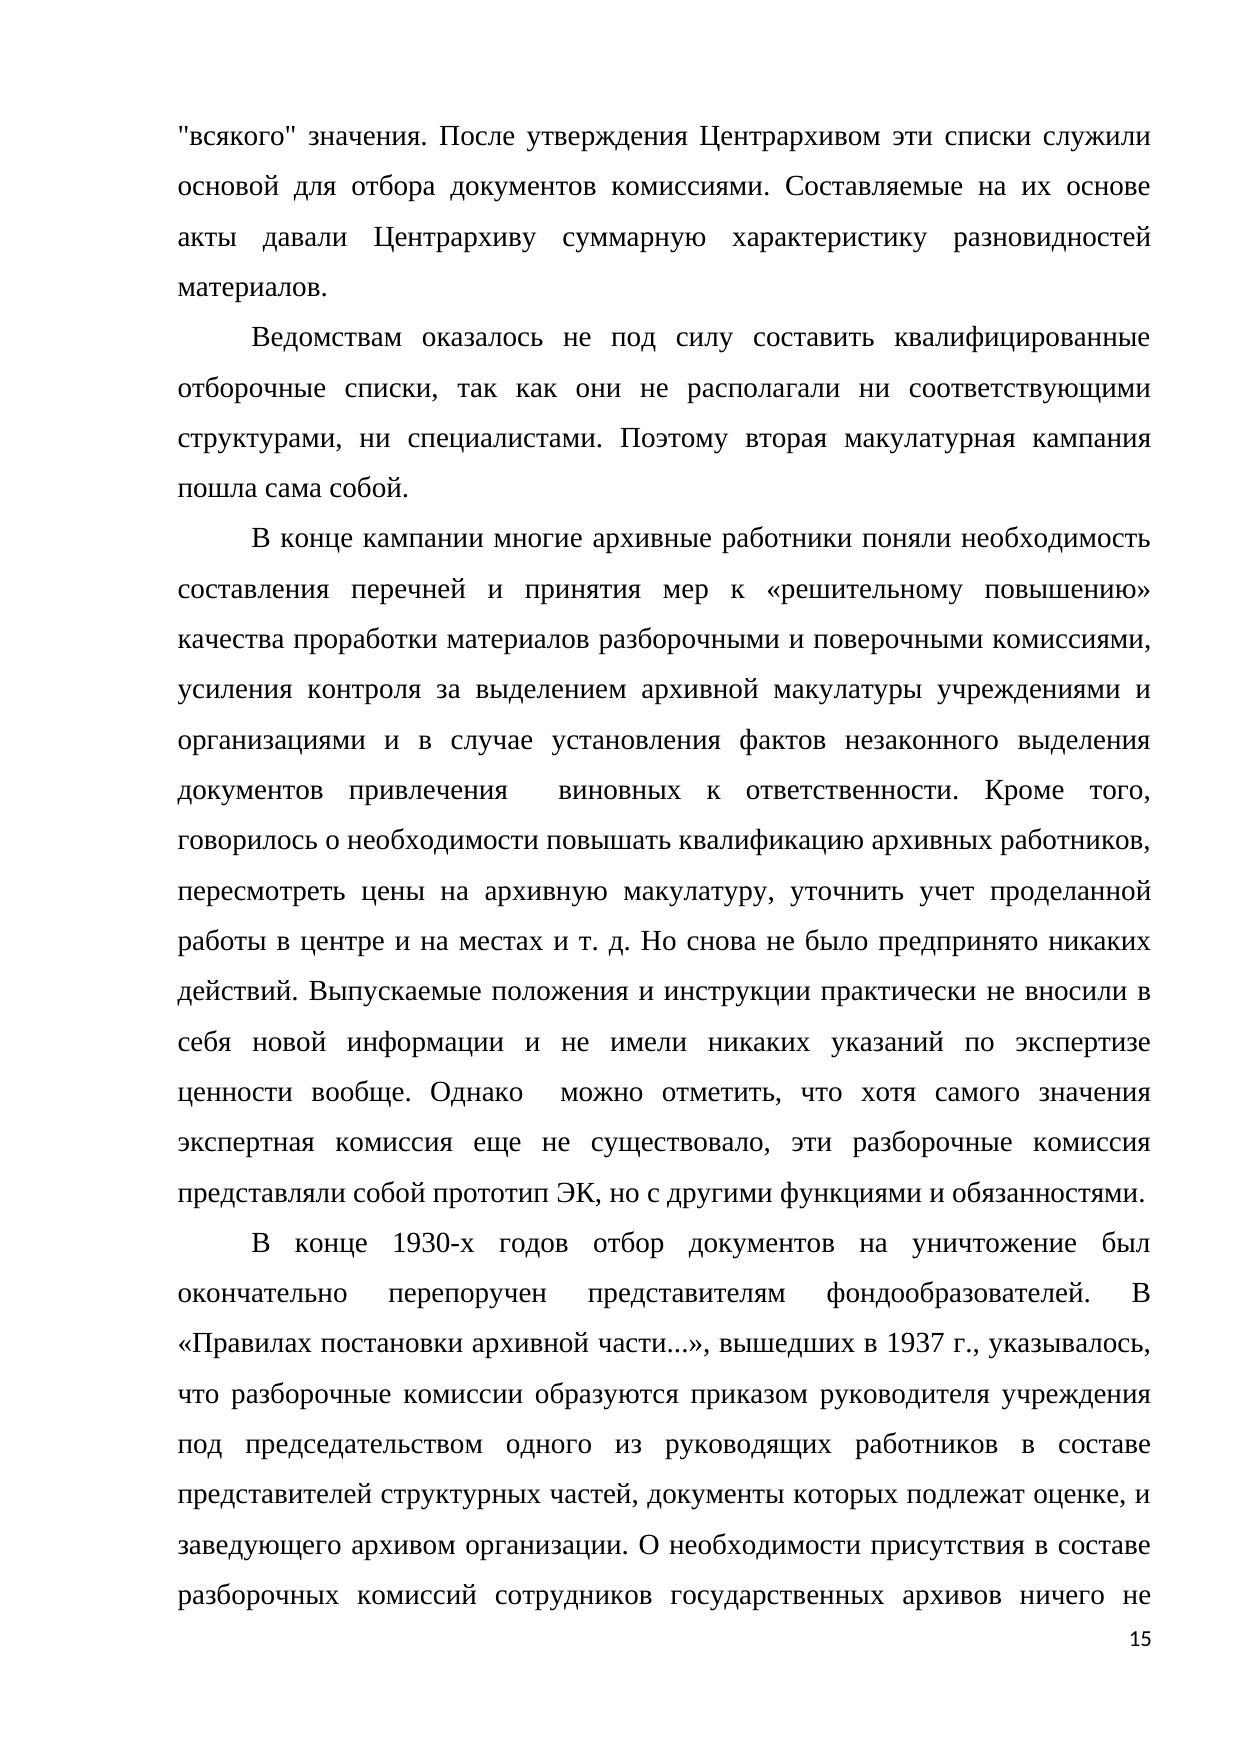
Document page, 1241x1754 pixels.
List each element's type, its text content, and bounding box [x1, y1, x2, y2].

text Ведомствам оказалось не под силу составить квалифицированные отборочные списки, так как они не располагали ни соответствующими структурами, ни специалистами. Поэтому вторая макулатурная кампания пошла сама собой. [177, 319, 1152, 504]
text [177, 118, 1152, 303]
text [177, 1225, 1152, 1611]
text В конце кампании многие архивные работники поняли необходимость составления перечней и принятия мер к «решительному повышению» качества проработки материалов разборочными и поверочными комиссиями, усиления контроля за выделением архивной макулатуры учреждениями и организациями и в случае установления фактов незаконного выделения документов привлечения виновных к ответственности. Кроме того, говорилось о необходимости повышать квалификацию архивных работников, пересмотреть цены на архивную макулатуру, уточнить учет проделанной работы в центре и на местах и т. д. Но снова не было предпринято никаких действий. Выпускаемые положения и инструкции практически не вносили в себя новой информации и не имели никаких указаний по экспертизе ценности вообще. Однако можно отметить, что хотя самого значения экспертная комиссия еще не существовало, эти разборочные комиссия представляли собой прототип ЭК, но с другими функциями и обязанностями. [177, 521, 1152, 1208]
